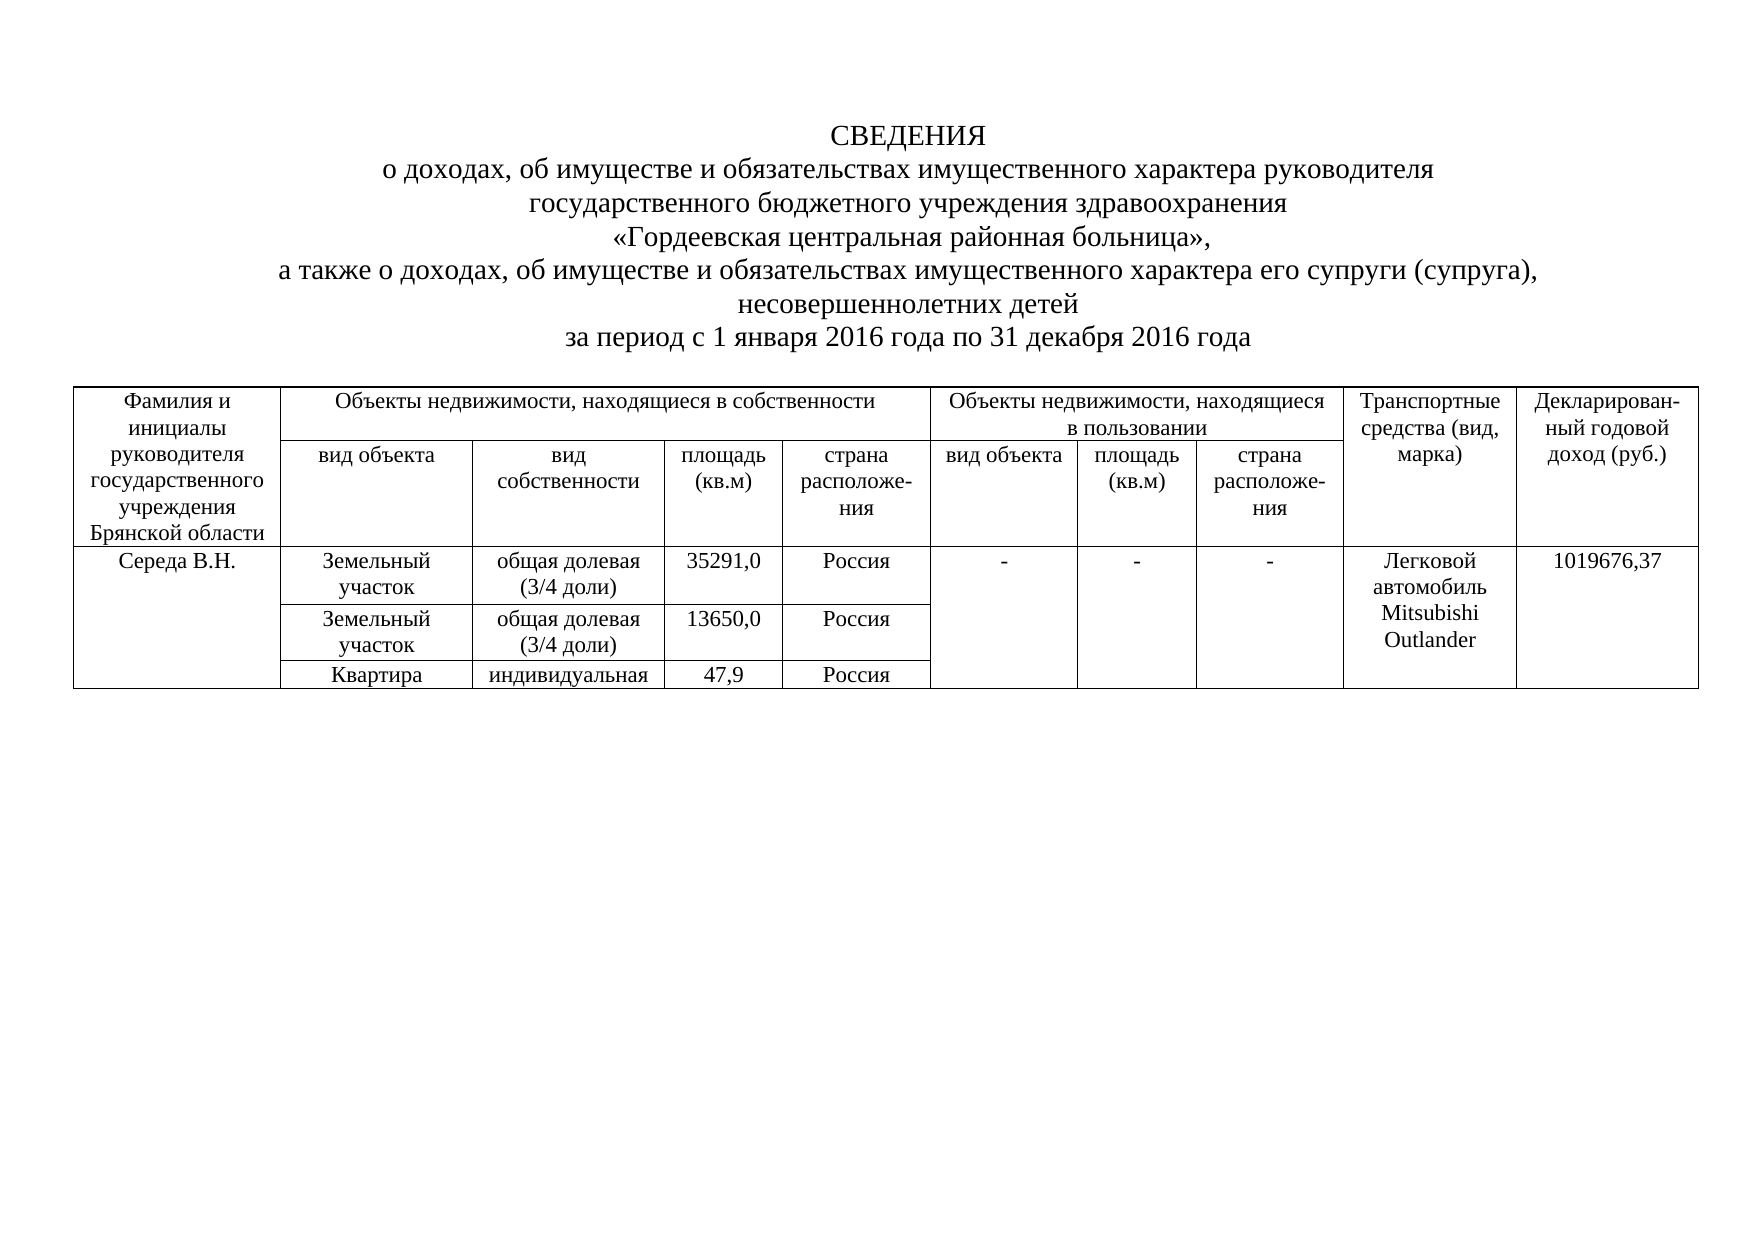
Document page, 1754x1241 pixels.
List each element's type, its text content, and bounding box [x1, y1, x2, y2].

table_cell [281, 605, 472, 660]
text СВЕДЕНИЯ [118, 118, 1698, 152]
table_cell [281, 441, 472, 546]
text о доходах, об имуществе и обязательствах имущественного характера руководителя [118, 152, 1698, 185]
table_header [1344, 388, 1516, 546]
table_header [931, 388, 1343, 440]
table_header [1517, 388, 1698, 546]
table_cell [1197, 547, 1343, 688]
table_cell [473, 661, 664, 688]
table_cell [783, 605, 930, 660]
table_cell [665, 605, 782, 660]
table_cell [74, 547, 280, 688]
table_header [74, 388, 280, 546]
text государственного бюджетного учреждения здравоохранения [118, 185, 1698, 219]
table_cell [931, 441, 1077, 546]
text за период с 1 января 2016 года по 31 декабря 2016 года [118, 319, 1698, 353]
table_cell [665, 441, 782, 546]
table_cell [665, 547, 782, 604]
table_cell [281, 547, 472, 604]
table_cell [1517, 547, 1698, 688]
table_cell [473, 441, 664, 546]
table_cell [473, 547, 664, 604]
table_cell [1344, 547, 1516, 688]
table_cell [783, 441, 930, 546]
text несовершеннолетних детей [118, 286, 1698, 319]
text «Гордеевская центральная районная больница», [118, 219, 1698, 252]
text а также о доходах, об имуществе и обязательствах имущественного характера его супруги (супруга), [118, 252, 1698, 286]
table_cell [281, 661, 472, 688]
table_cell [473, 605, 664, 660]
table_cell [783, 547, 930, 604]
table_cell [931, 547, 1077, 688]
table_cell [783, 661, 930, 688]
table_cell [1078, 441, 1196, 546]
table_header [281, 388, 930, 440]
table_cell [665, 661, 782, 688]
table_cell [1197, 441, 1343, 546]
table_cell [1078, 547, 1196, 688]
